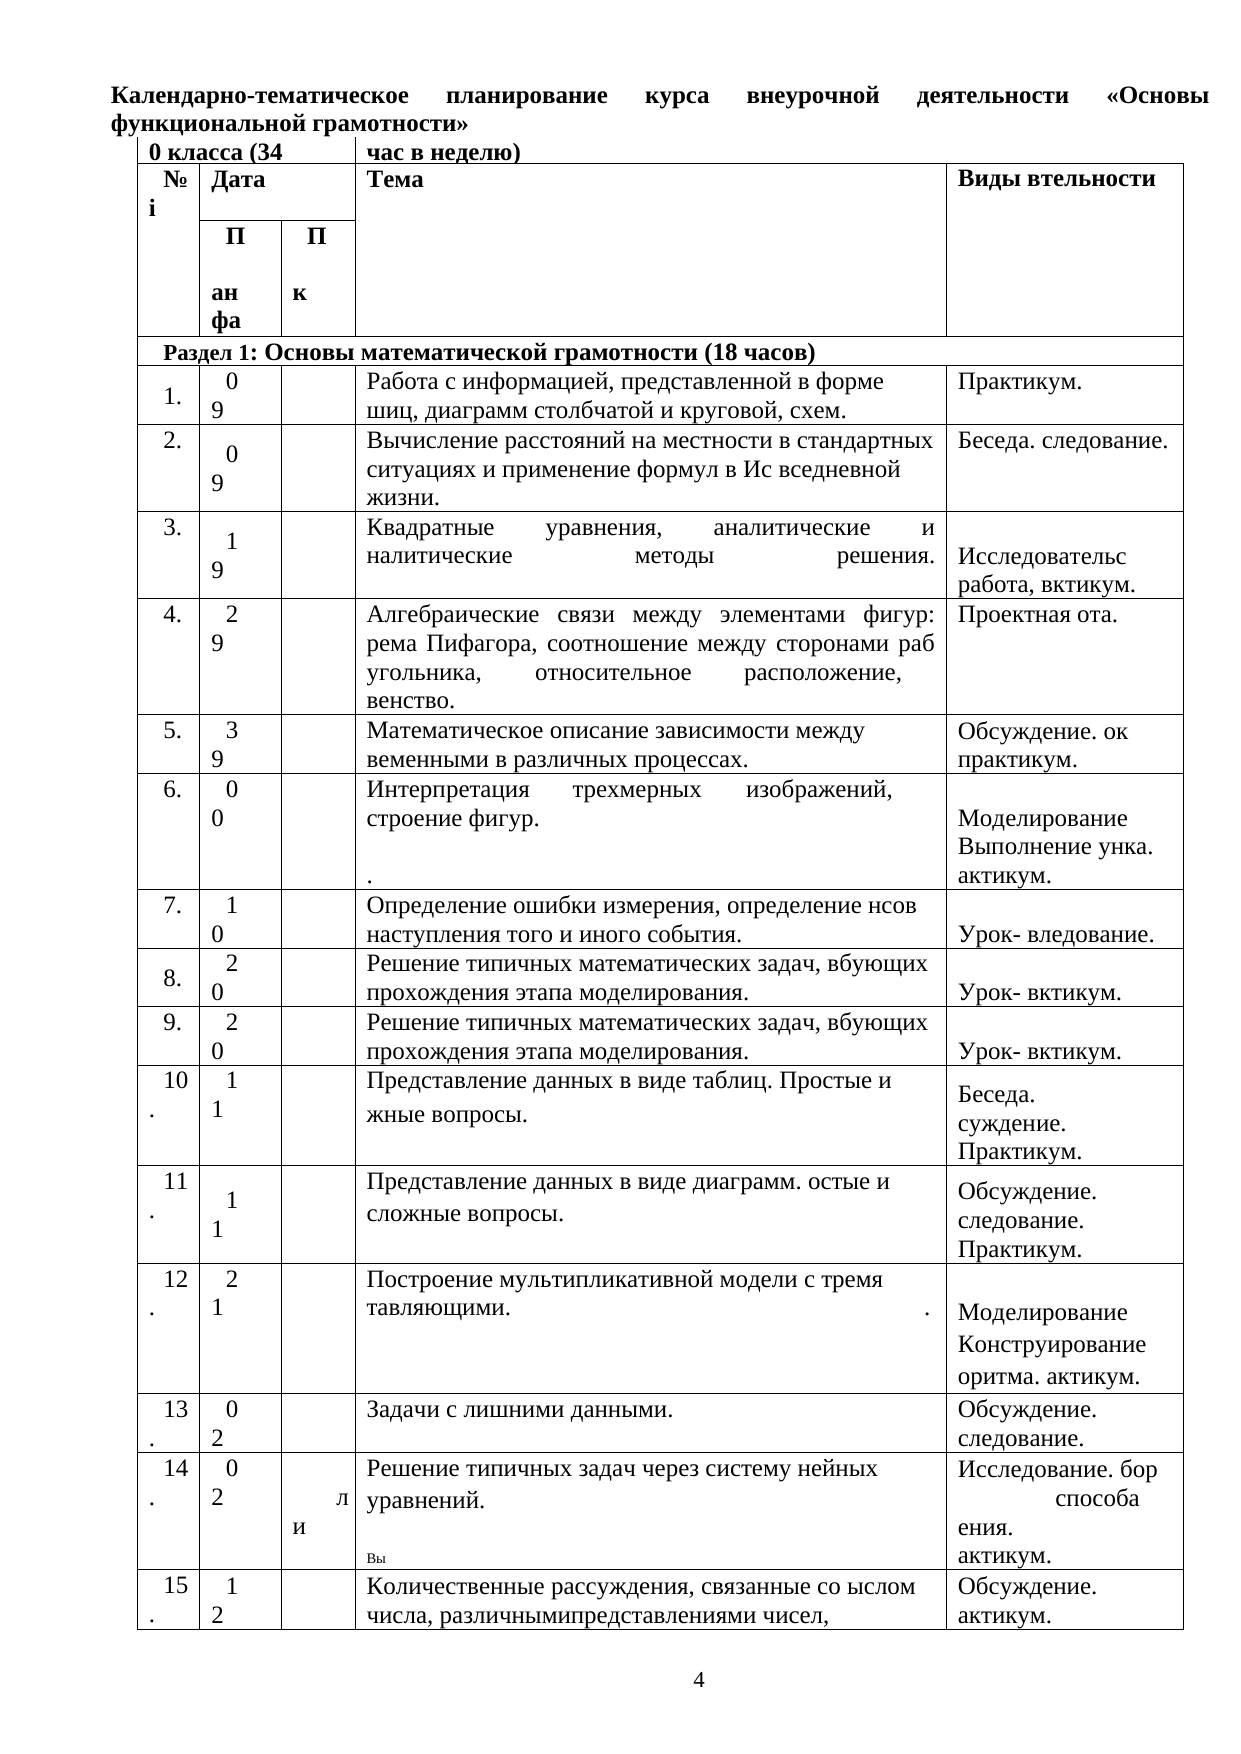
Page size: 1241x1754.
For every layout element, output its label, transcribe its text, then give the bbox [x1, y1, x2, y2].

table_cell Представление данных в виде таблиц. Простые и жные вопросы. Об [356, 1066, 946, 1165]
table_cell Интерпретация трехмерных изображений, строение фигур. . [356, 774, 946, 889]
table_cell 7. [138, 890, 199, 947]
table_cell 15. [138, 1570, 199, 1628]
table_cell 5. [138, 715, 199, 773]
table_cell Определение ошибки измерения, определение нсов наступления того и иного события. [356, 890, 946, 947]
table_cell 0 0 [200, 774, 281, 889]
table_cell Моделирование Выполнение унка. актикум. [947, 774, 1183, 889]
table_cell [282, 366, 355, 424]
table_cell Виды втельности [947, 164, 1183, 336]
table_cell 4. [138, 599, 199, 714]
table_cell 2. [138, 425, 199, 511]
table_cell 1. [138, 366, 199, 424]
table_cell Исследовательс работа, вктикум. [947, 512, 1183, 598]
table_cell Практикум. [947, 366, 1183, 424]
table_cell [282, 715, 355, 773]
table_cell [282, 1007, 355, 1064]
table_cell Обсуждение. следование. Практикум. [947, 1166, 1183, 1263]
table_cell 2 9 [200, 599, 281, 714]
table_cell Исследование. бор способа ения. актикум. [947, 1453, 1183, 1569]
table_cell 3. [138, 512, 199, 598]
table_cell 1 0 [200, 890, 281, 947]
table_cell [282, 512, 355, 598]
table_cell П ан фа [200, 221, 281, 336]
table_cell 1 1 [200, 1166, 281, 1263]
table_cell Квадратные уравнения, аналитические и налитические методы решения. кая [356, 512, 946, 598]
table_cell Урок- вктикум. [947, 949, 1183, 1006]
table_cell Тема [356, 164, 946, 336]
table_cell [282, 1166, 355, 1263]
table_cell Решение типичных задач через систему нейных уравнений. Вы [356, 1453, 946, 1569]
table_cell 13. [138, 1394, 199, 1452]
table_cell Построение мультипликативной модели с тремя тавляющими. . [356, 1264, 946, 1393]
table_cell № i [138, 164, 199, 336]
table_cell 0 9 [200, 425, 281, 511]
table_cell Обсуждение. актикум. [947, 1570, 1183, 1628]
table_cell 8. [138, 949, 199, 1006]
table_cell Раздел 1: Основы математической грамотности (18 часов) [138, 337, 1183, 365]
table_cell 1 9 [200, 512, 281, 598]
table_cell Дата [200, 164, 355, 220]
table_cell [282, 425, 355, 511]
table_cell 0 2 [200, 1453, 281, 1569]
table_cell ли [282, 1453, 355, 1569]
table_cell 2 1 [200, 1264, 281, 1393]
table_cell Работа с информацией, представленной в форме шиц, диаграмм столбчатой и круговой, схем. [356, 366, 946, 424]
table_cell Задачи с лишними данными. [356, 1394, 946, 1452]
table_cell Алгебраические связи между элементами фигур: рема Пифагора, соотношение между сторонами раб угольника, относительное расположение, венство. [356, 599, 946, 714]
table_cell [282, 1570, 355, 1628]
table_cell П к [282, 221, 355, 336]
table_cell Математическое описание зависимости между веменными в различных процессах. [356, 715, 946, 773]
table_cell Обсуждение. следование. [947, 1394, 1183, 1452]
table_cell Урок- вктикум. [947, 1007, 1183, 1064]
table_cell 3 9 [200, 715, 281, 773]
table_cell 11. [138, 1166, 199, 1263]
table_cell [282, 774, 355, 889]
table_cell Беседа. следование. [947, 425, 1183, 511]
table_cell Решение типичных математических задач, вбующих прохождения этапа моделирования. [356, 949, 946, 1006]
table_cell Обсуждение. ок практикум. [947, 715, 1183, 773]
table_cell [282, 1394, 355, 1452]
table_cell Беседа. суждение. Практикум. [947, 1066, 1183, 1165]
table_cell 2 0 [200, 1007, 281, 1064]
table_cell 1 2 [200, 1570, 281, 1628]
table_cell [282, 599, 355, 714]
table_cell Количественные рассуждения, связанные со ыслом числа, различнымипредставлениями чисел, [356, 1570, 946, 1628]
table_cell 0 2 [200, 1394, 281, 1452]
table_cell Вычисление расстояний на местности в стандартных ситуациях и применение формул в Ис вседневной жизни. [356, 425, 946, 511]
table_cell Моделирование Конструирование оритма. актикум. [947, 1264, 1183, 1393]
table_cell 2 0 [200, 949, 281, 1006]
text Календарно-тематическое планирование курса внеурочной деятельности «Основы функциональной грамотности» [111, 80, 1210, 137]
table_cell [282, 1264, 355, 1393]
table_cell Представление данных в виде диаграмм. остые и сложные вопросы. Ис [356, 1166, 946, 1263]
table_header 0 класса (34 часа, 1 [138, 137, 355, 163]
table_header час в неделю) [356, 137, 1183, 163]
table_cell [282, 1066, 355, 1165]
table_cell 9. [138, 1007, 199, 1064]
table_cell [282, 949, 355, 1006]
table_cell Урок- вледование. [947, 890, 1183, 947]
table_cell 6. [138, 774, 199, 889]
table_cell [282, 890, 355, 947]
table_cell 14. [138, 1453, 199, 1569]
table_cell 0 9 [200, 366, 281, 424]
table_cell 12. [138, 1264, 199, 1393]
table_cell 1 1 [200, 1066, 281, 1165]
table_cell Решение типичных математических задач, вбующих прохождения этапа моделирования. [356, 1007, 946, 1064]
table_cell Проектная ота. [947, 599, 1183, 714]
table_cell 10. [138, 1066, 199, 1165]
